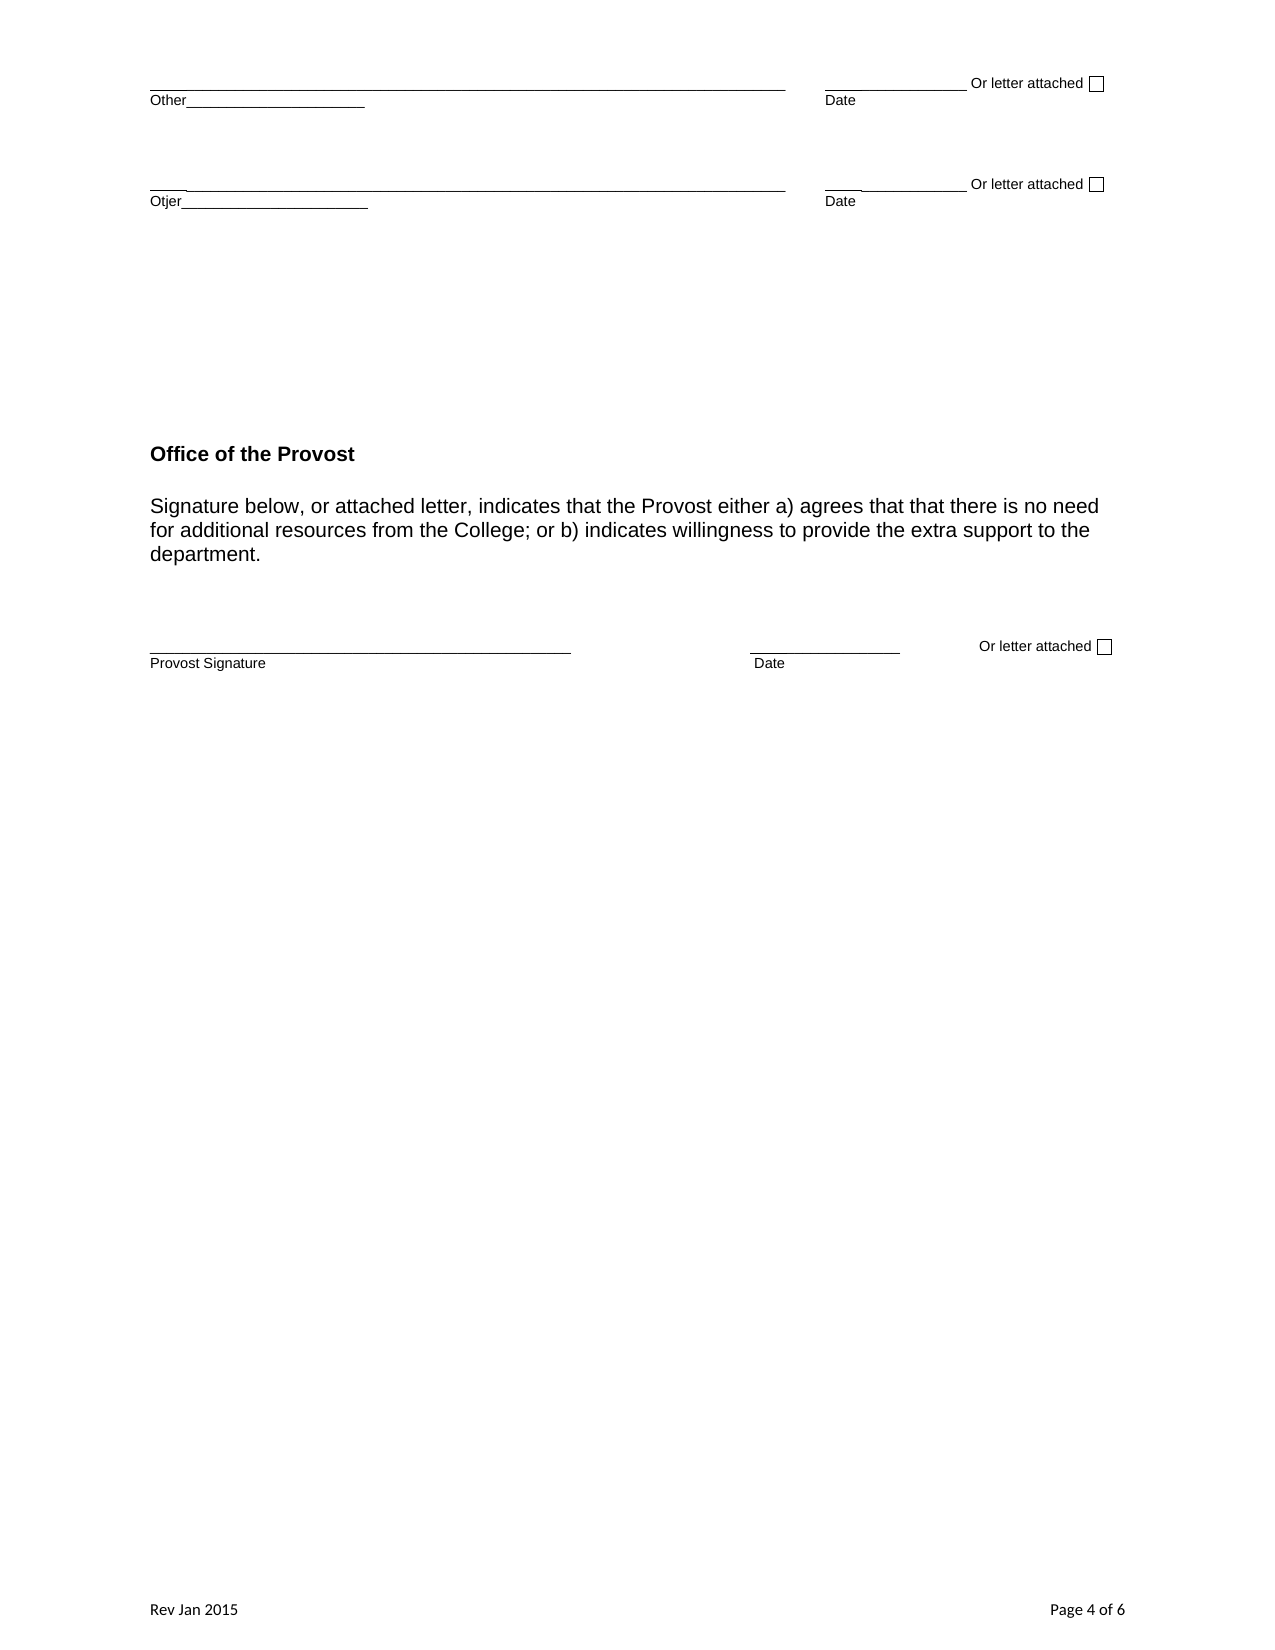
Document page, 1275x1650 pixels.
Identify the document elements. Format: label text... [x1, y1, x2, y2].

text Other______________________ Date [150, 92, 1125, 108]
text Signature below, or attached letter, indicates that the Provost either a) agrees that that there is no need for additional resources from the College; or b) indicates willingness to provide the extra support to the department. [150, 494, 1125, 566]
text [150, 176, 1125, 192]
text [150, 75, 1125, 92]
text ____________________________________________________ ______________ Or letter attached Provost Signature Date [150, 638, 1125, 672]
text Otjer_______________________ Date [150, 192, 1125, 209]
text Office of the Provost [150, 442, 1125, 466]
